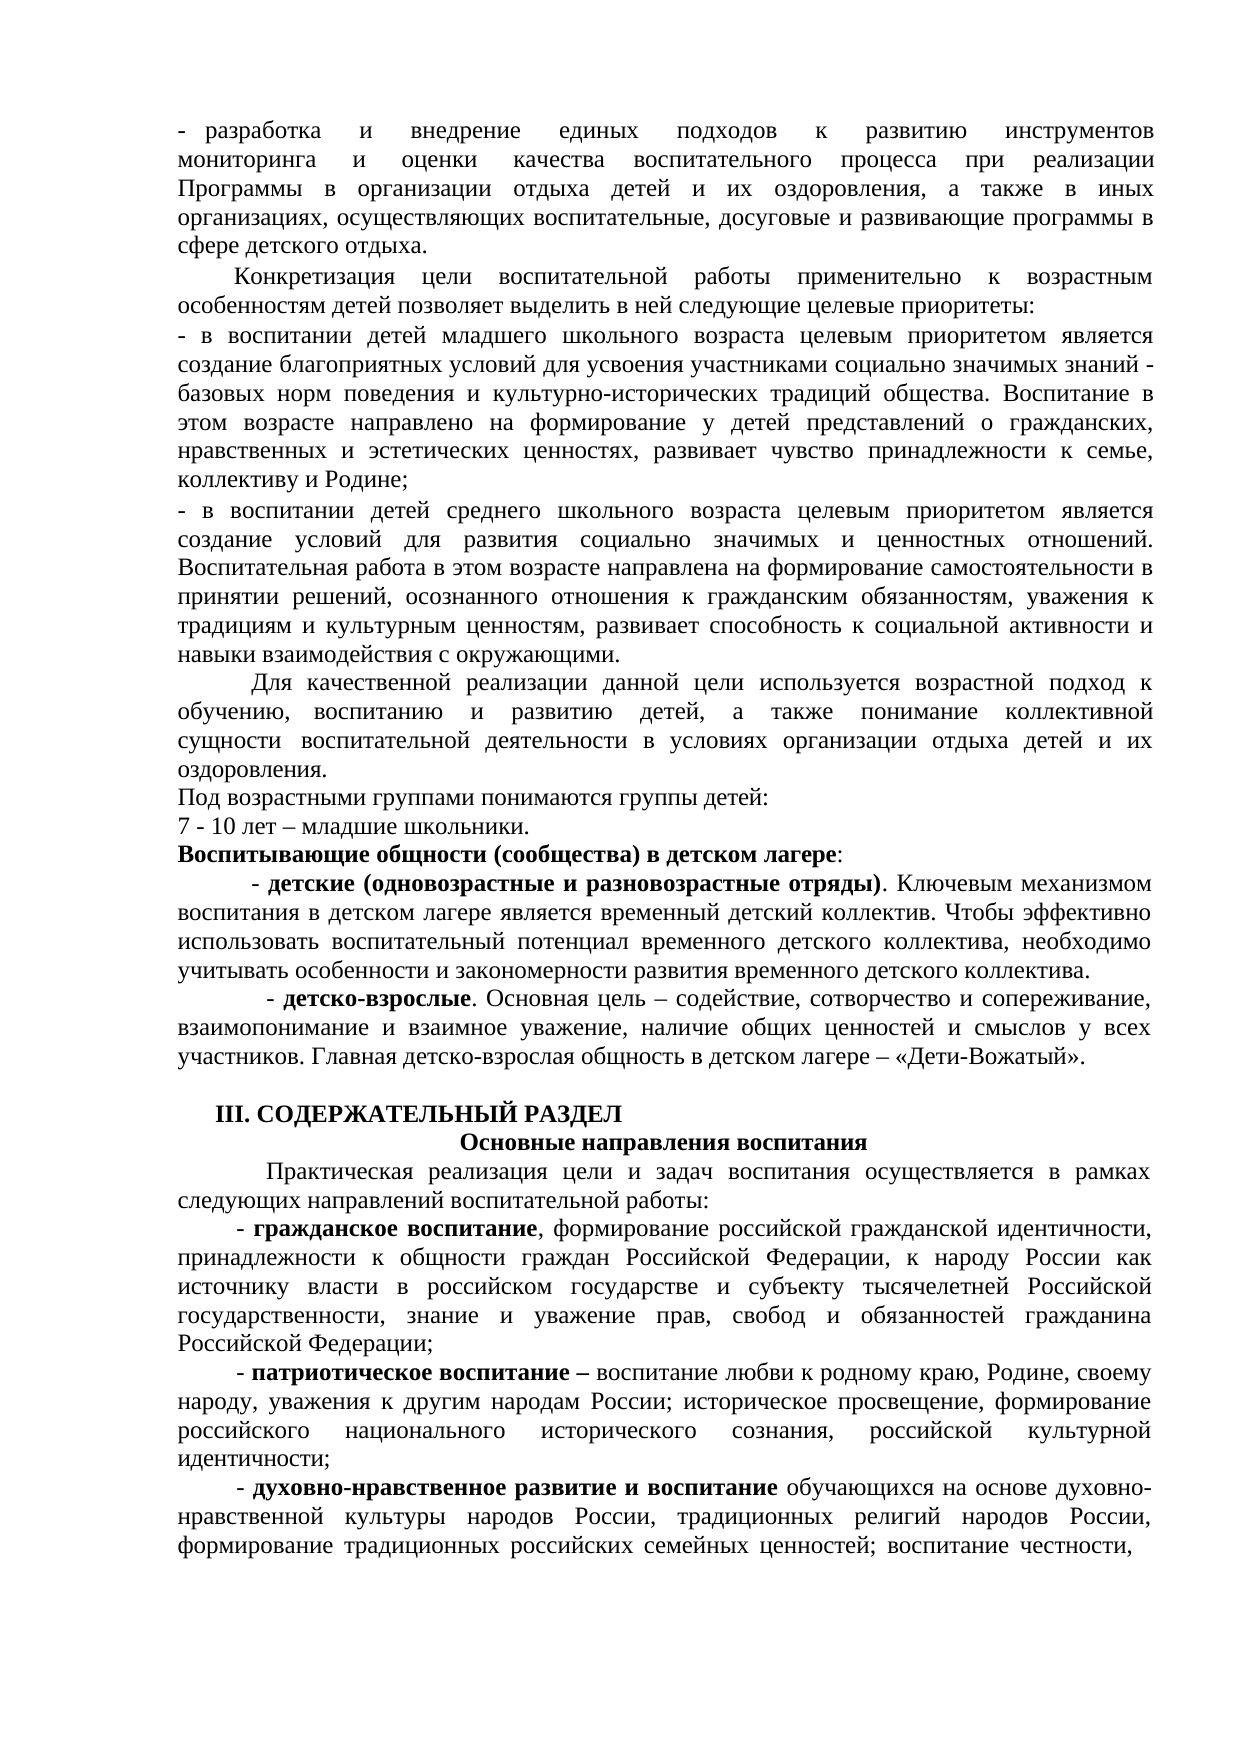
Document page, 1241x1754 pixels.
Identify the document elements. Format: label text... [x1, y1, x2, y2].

text Практическая реализация цели и задач воспитания осуществляется в рамках следующих направлений воспитательной работы: [177, 1156, 1151, 1213]
list патриотическое воспитание – воспитание любви к родному краю, Родине, своему народу, уважения к другим народам России; историческое просвещение, формирование российского национального исторического сознания, российской культурной идентичности; [177, 1357, 1152, 1472]
text Конкретизация цели воспитательной работы применительно к возрастным особенностям детей позволяет выделить в ней следующие целевые приоритеты: [177, 261, 1153, 318]
subtitle Основные направления воспитания [459, 1127, 1240, 1156]
subtitle Воспитывающие общности (сообщества) в детском лагере: [177, 840, 1240, 868]
text 7 - 10 лет – младшие школьники. [177, 811, 550, 840]
list гражданское воспитание, формирование российской гражданской идентичности, принадлежности к общности граждан Российской Федерации, к народу России как источнику власти в российском государстве и субъекту тысячелетней Российской государственности, знание и уважение прав, свобод и обязанностей гражданина Российской Федерации; [177, 1213, 1152, 1357]
text Под возрастными группами понимаются группы детей: [177, 782, 1240, 811]
text - детско-взрослые. Основная цель – содействие, сотворчество и сопереживание, взаимопонимание и взаимное уважение, наличие общих ценностей и смыслов у всех участников. Главная детско-взрослая общность в детском лагере – «Дети-Вожатый». [177, 983, 1152, 1070]
text Для качественной реализации данной цели используется возрастной подход к обучению, воспитанию и развитию детей, а также понимание коллективной сущности воспитательной деятельности в условиях организации отдыха детей и их оздоровления. [177, 667, 1153, 782]
subtitle СОДЕРЖАТЕЛЬНЫЙ РАЗДЕЛ [215, 1099, 1240, 1127]
list в воспитании детей среднего школьного возраста целевым приоритетом является создание условий для развития социально значимых и ценностных отношений. Воспитательная работа в этом возрасте направлена на формирование самостоятельности в принятии решений, осознанного отношения к гражданским обязанностям, уважения к традициям и культурным ценностям, развивает способность к социальной активности и навыки взаимодействия с окружающими. [177, 495, 1154, 667]
list духовно-нравственное развитие и воспитание обучающихся на основе духовно- нравственной культуры народов России, традиционных религий народов России, формирование традиционных российских семейных ценностей; воспитание честности, [177, 1472, 1152, 1558]
text - детские (одновозрастные и разновозрастные отряды). Ключевым механизмом воспитания в детском лагере является временный детский коллектив. Чтобы эффективно использовать воспитательный потенциал временного детского коллектива, необходимо учитывать особенности и закономерности развития временного детского коллектива. [177, 868, 1152, 983]
list в воспитании детей младшего школьного возраста целевым приоритетом является создание благоприятных условий для усвоения участниками социально значимых знаний - базовых норм поведения и культурно-исторических традиций общества. Воспитание в этом возрасте направлено на формирование у детей представлений о гражданских, нравственных и эстетических ценностях, развивает чувство принадлежности к семье, коллективу и Родине; [177, 321, 1154, 493]
list разработка и внедрение единых подходов к развитию инструментов мониторинга и оценки качества воспитательного процесса при реализации Программы в организации отдыха детей и их оздоровления, а также в иных организациях, осуществляющих воспитательные, досуговые и развивающие программы в сфере детского отдыха. [177, 115, 1154, 259]
